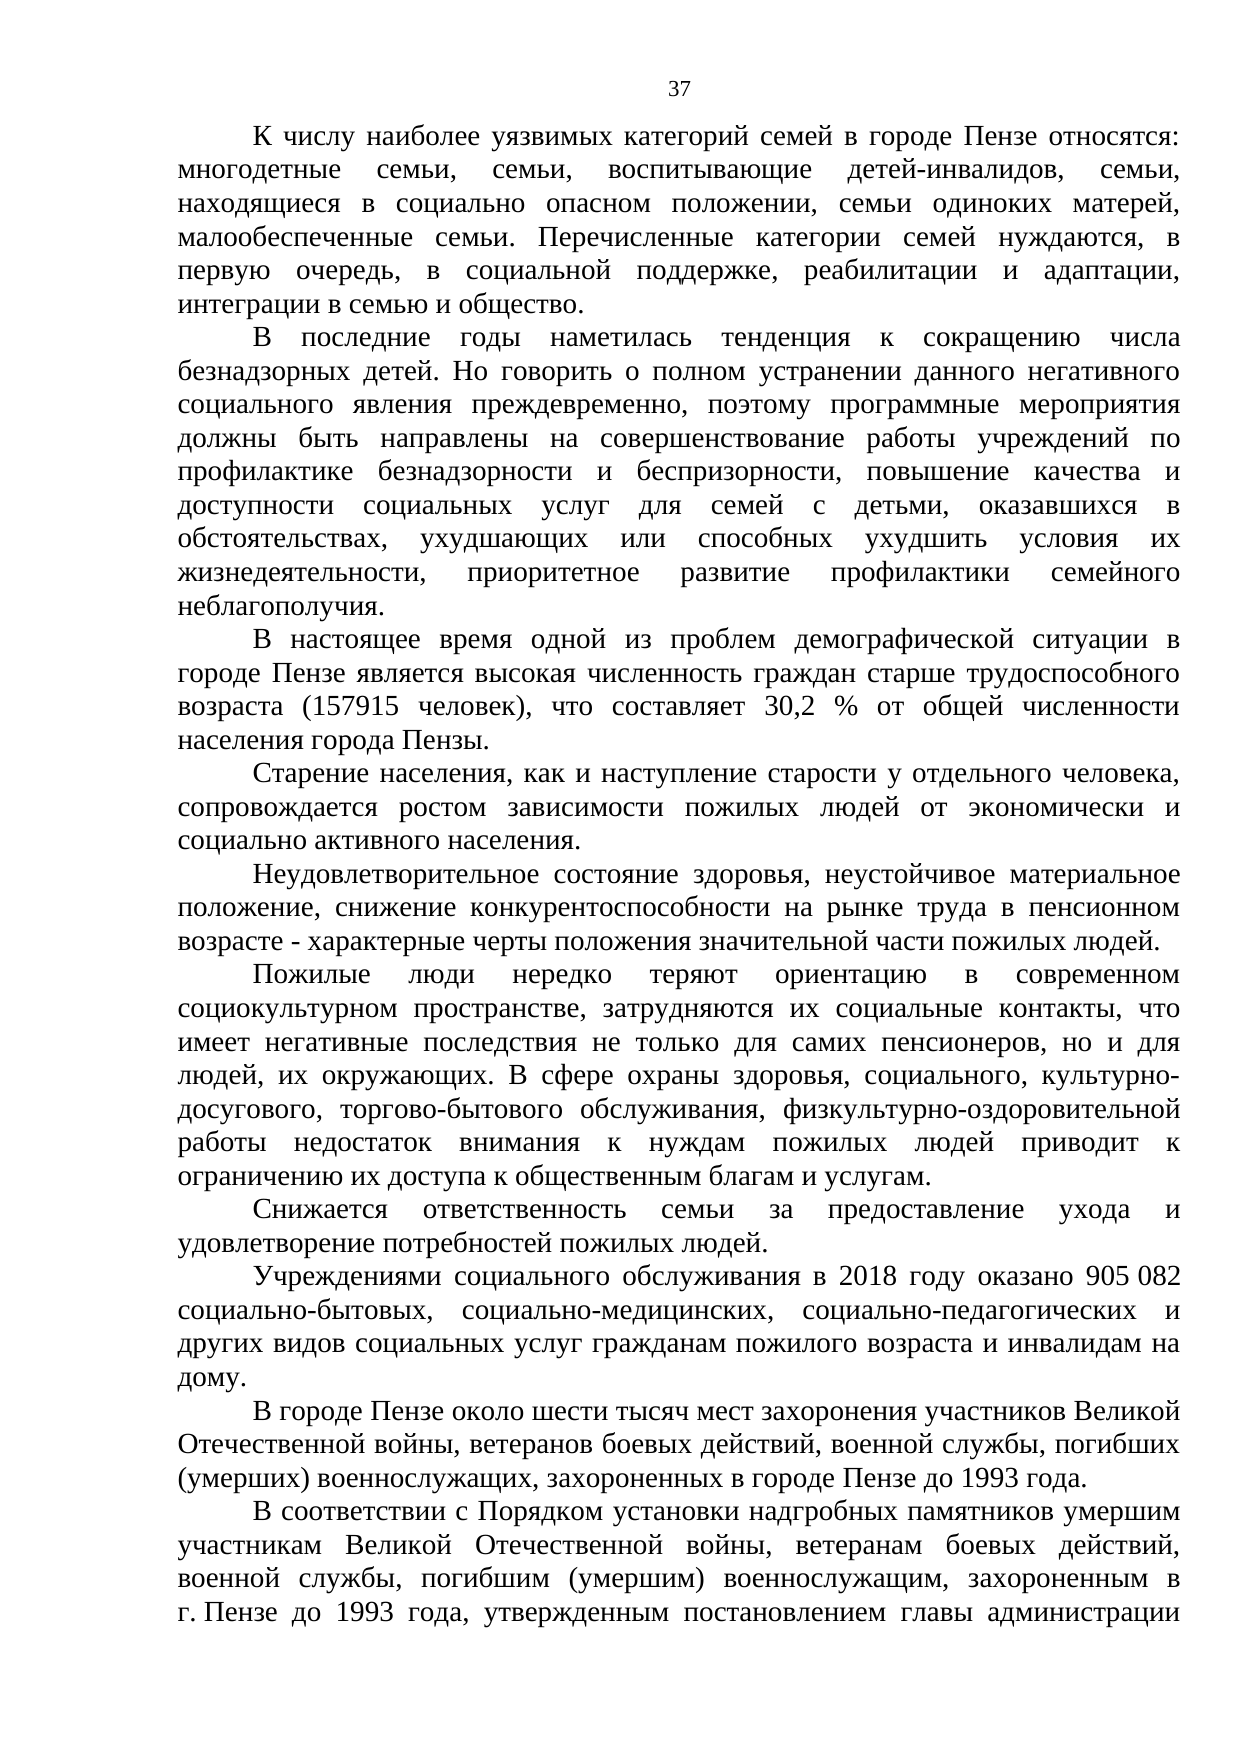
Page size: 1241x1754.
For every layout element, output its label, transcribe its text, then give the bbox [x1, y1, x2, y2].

text Старение населения, как и наступление старости у отдельного человека, сопровождается ростом зависимости пожилых людей от экономически и социально активного населения. [177, 755, 1181, 856]
text Пожилые люди нередко теряют ориентацию в современном социокультурном пространстве, затрудняются их социальные контакты, что имеет негативные последствия не только для самих пенсионеров, но и для людей, их окружающих. В сфере охраны здоровья, социального, культурно-досугового, торгово-бытового обслуживания, физкультурно-оздоровительной работы недостаток внимания к нуждам пожилых людей приводит к ограничению их доступа к общественным благам и услугам. [177, 957, 1181, 1191]
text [177, 1493, 1181, 1627]
text Неудовлетворительное состояние здоровья, неустойчивое материальное положение, снижение конкурентоспособности на рынке труда в пенсионном возрасте - характерные черты положения значительной части пожилых людей. [177, 856, 1181, 957]
text В настоящее время одной из проблем демографической ситуации в городе Пензе является высокая численность граждан старше трудоспособного возраста (157915 человек), что составляет 30,2 % от общей численности населения города Пензы. [177, 621, 1181, 755]
text К числу наиболее уязвимых категорий семей в городе Пензе относятся: многодетные семьи, семьи, воспитывающие детей-инвалидов, семьи, находящиеся в социально опасном положении, семьи одиноких матерей, малообеспеченные семьи. Перечисленные категории семей нуждаются, в первую очередь, в социальной поддержке, реабилитации и адаптации, интеграции в семью и общество. [177, 118, 1181, 319]
text В городе Пензе около шести тысяч мест захоронения участников Великой Отечественной войны, ветеранов боевых действий, военной службы, погибших (умерших) военнослужащих, захороненных в городе Пензе до 1993 года. [177, 1393, 1181, 1493]
text В последние годы наметилась тенденция к сокращению числа безнадзорных детей. Но говорить о полном устранении данного негативного социального явления преждевременно, поэтому программные мероприятия должны быть направлены на совершенствование работы учреждений по профилактике безнадзорности и беспризорности, повышение качества и доступности социальных услуг для семей с детьми, оказавшихся в обстоятельствах, ухудшающих или способных ухудшить условия их жизнедеятельности, приоритетное развитие профилактики семейного неблагополучия. [177, 319, 1181, 621]
text Учреждениями социального обслуживания в 2018 году оказано 905 082 социально-бытовых, социально-медицинских, социально-педагогических и других видов социальных услуг гражданам пожилого возраста и инвалидам на дому. [177, 1258, 1181, 1393]
text Снижается ответственность семьи за предоставление ухода и удовлетворение потребностей пожилых людей. [177, 1191, 1181, 1258]
